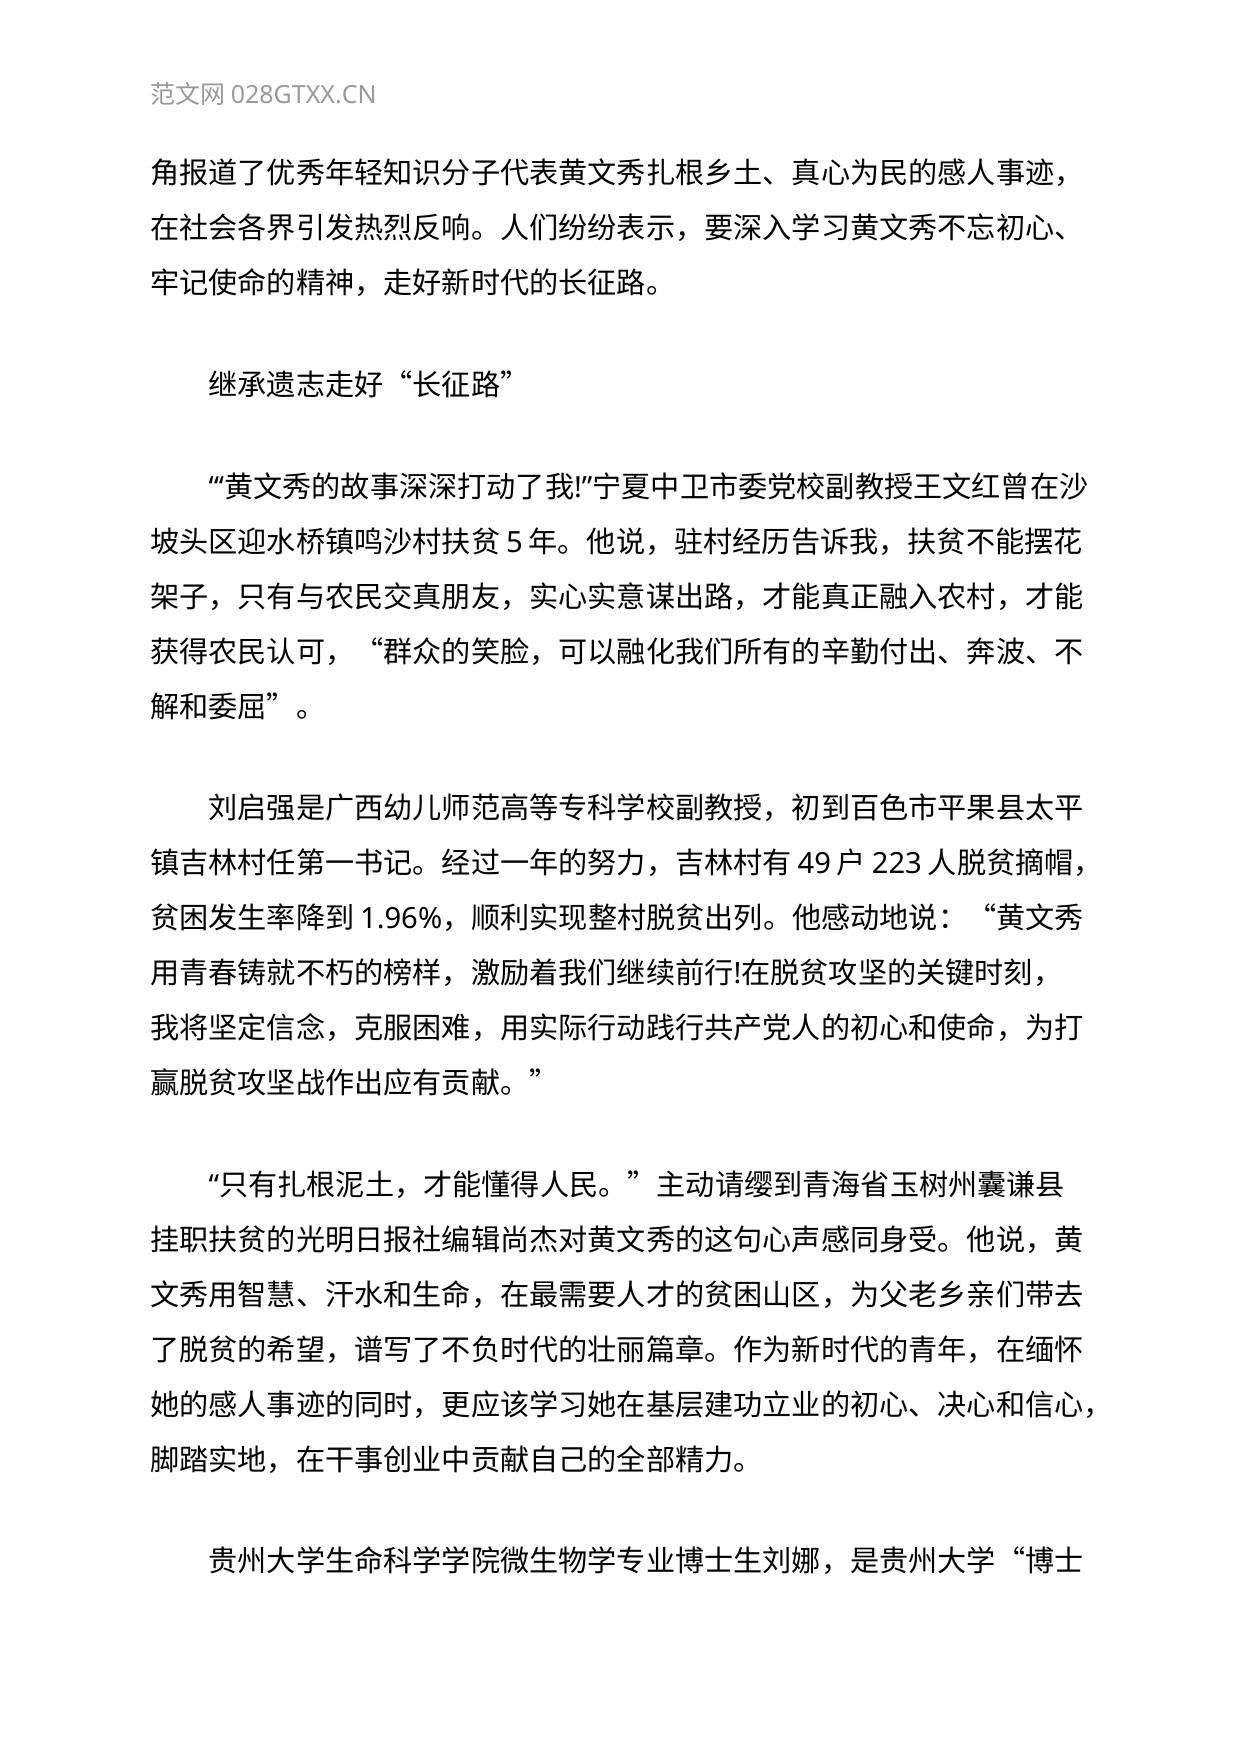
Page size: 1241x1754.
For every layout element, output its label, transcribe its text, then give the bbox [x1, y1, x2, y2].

text “‘黄文秀的故事深深打动了我!”宁夏中卫市委党校副教授王文红曾在沙坡头区迎水桥镇鸣沙村扶贫5年。他说，驻村经历告诉我，扶贫不能摆花架子，只有与农民交真朋友，实心实意谋出路，才能真正融入农村，才能获得农民认可，“群众的笑脸，可以融化我们所有的辛勤付出、奔波、不解和委屈”。 [150, 463, 1090, 725]
text 刘启强是广西幼儿师范高等专科学校副教授，初到百色市平果县太平镇吉林村任第一书记。经过一年的努力，吉林村有49户223人脱贫摘帽，贫困发生率降到1.96%，顺利实现整村脱贫出列。他感动地说：“黄文秀用青春铸就不朽的榜样，激励着我们继续前行!在脱贫攻坚的关键时刻，我将坚定信念，克服困难，用实际行动践行共产党人的初心和使命，为打赢脱贫攻坚战作出应有贡献。” [150, 785, 1090, 1102]
text “只有扎根泥土，才能懂得人民。”主动请缨到青海省玉树州囊谦县挂职扶贫的光明日报社编辑尚杰对黄文秀的这句心声感同身受。他说，黄文秀用智慧、汗水和生命，在最需要人才的贫困山区，为父老乡亲们带去了脱贫的希望，谱写了不负时代的壮丽篇章。作为新时代的青年，在缅怀她的感人事迹的同时，更应该学习她在基层建功立业的初心、决心和信心，脚踏实地，在干事创业中贡献自己的全部精力。 [150, 1161, 1090, 1478]
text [150, 150, 1090, 302]
text 继承遗志走好“长征路” [150, 362, 1090, 404]
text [150, 1538, 1090, 1580]
